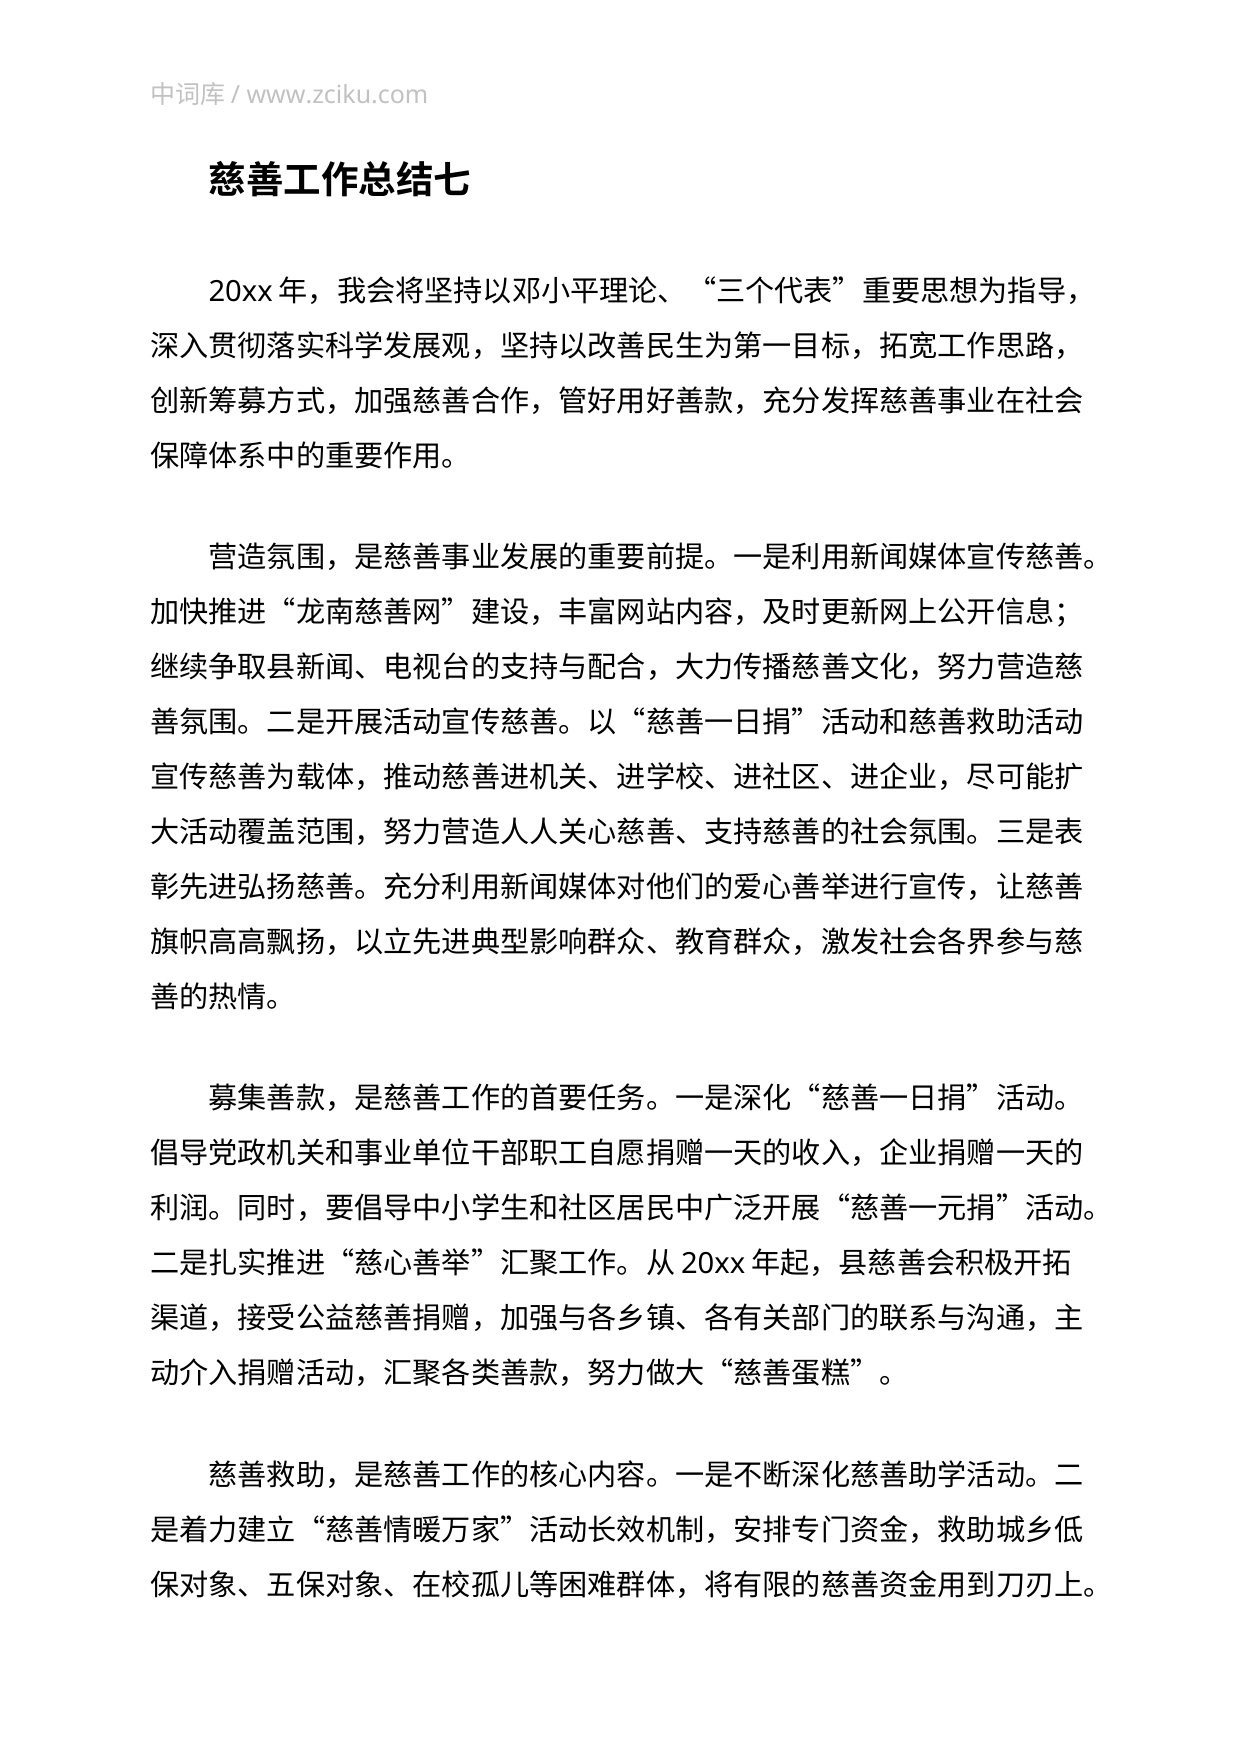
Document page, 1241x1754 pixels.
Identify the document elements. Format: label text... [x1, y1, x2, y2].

text 慈善工作总结七 [150, 150, 1090, 204]
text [150, 1451, 1090, 1603]
text 20xx年，我会将坚持以邓小平理论、“三个代表”重要思想为指导，深入贯彻落实科学发展观，坚持以改善民生为第一目标，拓宽工作思路，创新筹募方式，加强慈善合作，管好用好善款，充分发挥慈善事业在社会保障体系中的重要作用。 [150, 267, 1090, 474]
text 募集善款，是慈善工作的首要任务。一是深化“慈善一日捐”活动。倡导党政机关和事业单位干部职工自愿捐赠一天的收入，企业捐赠一天的利润。同时，要倡导中小学生和社区居民中广泛开展“慈善一元捐”活动。二是扎实推进“慈心善举”汇聚工作。从20xx年起，县慈善会积极开拓渠道，接受公益慈善捐赠，加强与各乡镇、各有关部门的联系与沟通，主动介入捐赠活动，汇聚各类善款，努力做大“慈善蛋糕”。 [150, 1075, 1090, 1392]
text 营造氛围，是慈善事业发展的重要前提。一是利用新闻媒体宣传慈善。加快推进“龙南慈善网”建设，丰富网站内容，及时更新网上公开信息；继续争取县新闻、电视台的支持与配合，大力传播慈善文化，努力营造慈善氛围。二是开展活动宣传慈善。以“慈善一日捐”活动和慈善救助活动宣传慈善为载体，推动慈善进机关、进学校、进社区、进企业，尽可能扩大活动覆盖范围，努力营造人人关心慈善、支持慈善的社会氛围。三是表彰先进弘扬慈善。充分利用新闻媒体对他们的爱心善举进行宣传，让慈善旗帜高高飘扬，以立先进典型影响群众、教育群众，激发社会各界参与慈善的热情。 [150, 534, 1090, 1015]
